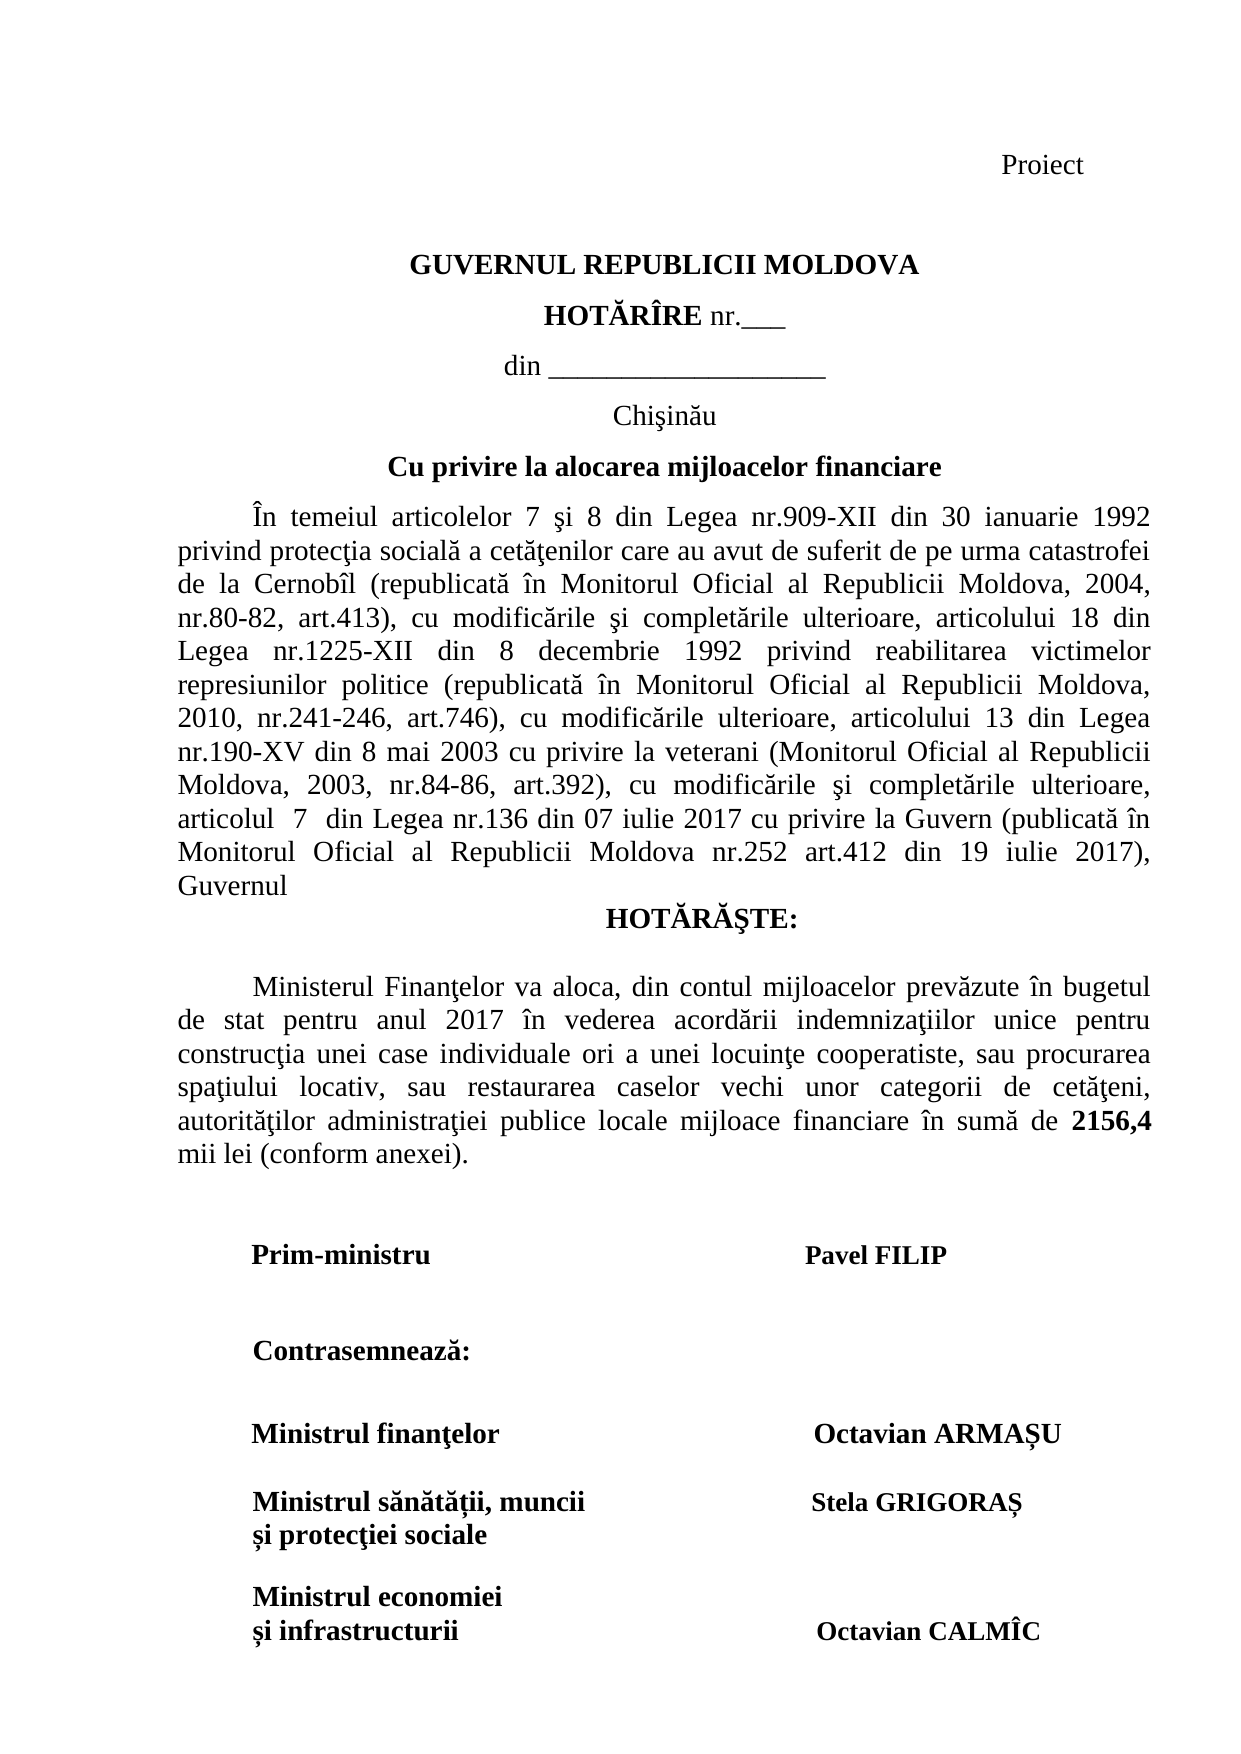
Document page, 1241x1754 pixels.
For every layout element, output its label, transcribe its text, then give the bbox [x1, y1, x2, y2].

text În temeiul articolelor 7 şi 8 din Legea nr.909-XII din 30 ianuarie 1992 privind protecţia socială a cetăţenilor care au avut de suferit de pe urma catastrofei de la Cernobîl (republicată în Monitorul Oficial al Republicii Moldova, 2004, nr.80-82, art.413), cu modificările şi completările ulterioare, articolului 18 din Legea nr.1225-XII din 8 decembrie 1992 privind reabilitarea victimelor represiunilor politice (republicată în Monitorul Oficial al Republicii Moldova, 2010, nr.241-246, art.746), cu modificările ulterioare, articolului 13 din Legea nr.190-XV din 8 mai 2003 cu privire la veterani (Monitorul Oficial al Republicii Moldova, 2003, nr.84-86, art.392), cu modificările şi completările ulterioare, articolul 7 din Legea nr.136 din 07 iulie 2017 cu privire la Guvern (publicată în Monitorul Oficial al Republicii Moldova nr.252 art.412 din 19 iulie 2017), Guvernul [177, 499, 1152, 902]
text Proiect [177, 147, 1093, 180]
text Ministrul finanţelor Octavian ARMAȘU [140, 1417, 1152, 1450]
text Prim-ministru Pavel FILIP [177, 1237, 1152, 1271]
text Chişinău [177, 398, 1152, 432]
subtitle GUVERNUL REPUBLICII MOLDOVA [177, 247, 1152, 281]
text Ministrul economiei [177, 1579, 1152, 1613]
subtitle Cu privire la alocarea mijloacelor financiare [177, 449, 1152, 482]
text și protecţiei sociale [177, 1517, 1152, 1551]
text HOTĂRÎRE nr.___ [177, 298, 1152, 331]
text din ___________________ [177, 348, 1152, 382]
text și infrastructurii Octavian CALMÎC [177, 1613, 1152, 1647]
text Ministrul sănătății, muncii Stela GRIGORAȘ [177, 1484, 1152, 1517]
text Ministerul Finanţelor va aloca, din contul mijloacelor prevăzute în bugetul de stat pentru anul 2017 în vederea acordării indemnizaţiilor unice pentru construcţia unei case individuale ori a unei locuinţe cooperatiste, sau procurarea spaţiului locativ, sau restaurarea caselor vechi unor categorii de cetăţeni, autorităţilor administraţiei publice locale mijloace financiare în sumă de 2156,4 mii lei (conform anexei). [177, 969, 1152, 1170]
text HOTĂRĂŞTE: [177, 902, 1152, 935]
subtitle Contrasemnează: [177, 1333, 1152, 1366]
